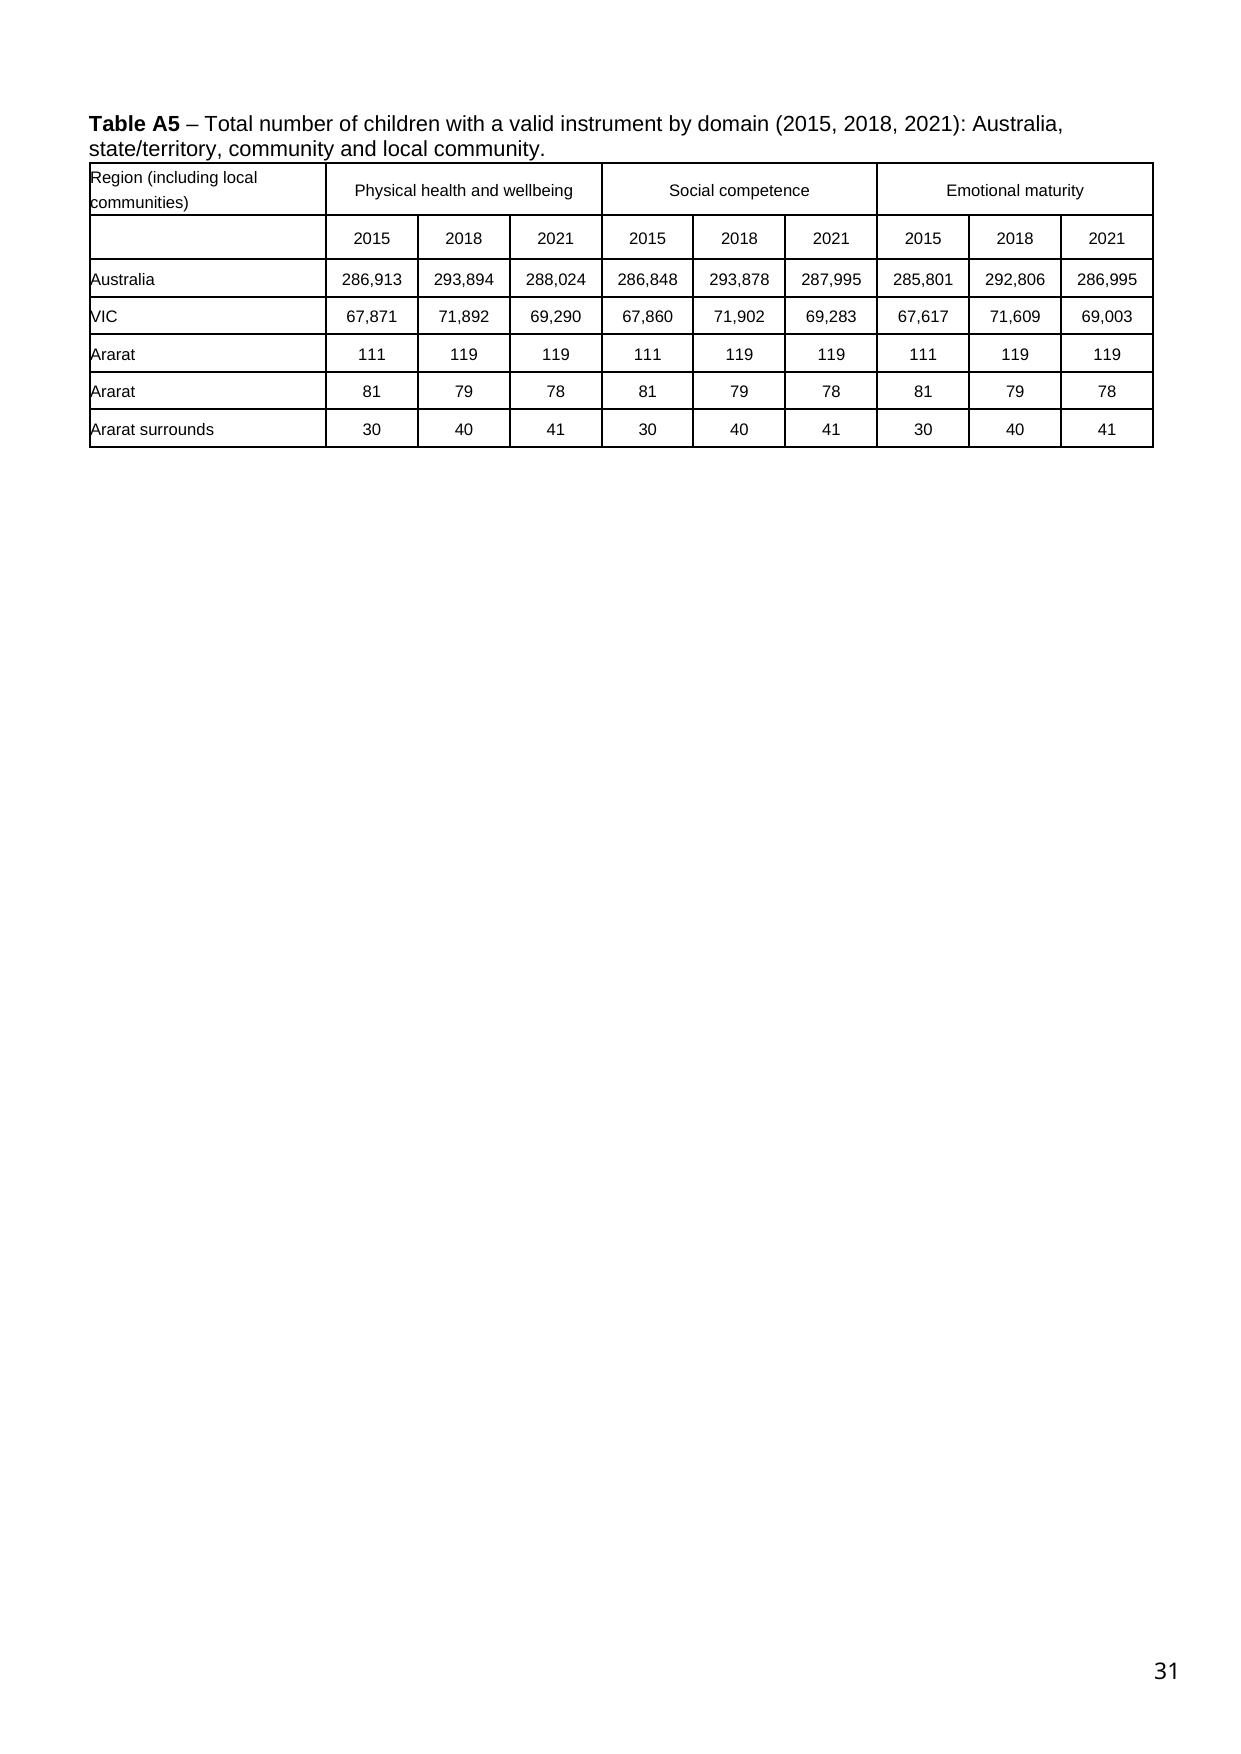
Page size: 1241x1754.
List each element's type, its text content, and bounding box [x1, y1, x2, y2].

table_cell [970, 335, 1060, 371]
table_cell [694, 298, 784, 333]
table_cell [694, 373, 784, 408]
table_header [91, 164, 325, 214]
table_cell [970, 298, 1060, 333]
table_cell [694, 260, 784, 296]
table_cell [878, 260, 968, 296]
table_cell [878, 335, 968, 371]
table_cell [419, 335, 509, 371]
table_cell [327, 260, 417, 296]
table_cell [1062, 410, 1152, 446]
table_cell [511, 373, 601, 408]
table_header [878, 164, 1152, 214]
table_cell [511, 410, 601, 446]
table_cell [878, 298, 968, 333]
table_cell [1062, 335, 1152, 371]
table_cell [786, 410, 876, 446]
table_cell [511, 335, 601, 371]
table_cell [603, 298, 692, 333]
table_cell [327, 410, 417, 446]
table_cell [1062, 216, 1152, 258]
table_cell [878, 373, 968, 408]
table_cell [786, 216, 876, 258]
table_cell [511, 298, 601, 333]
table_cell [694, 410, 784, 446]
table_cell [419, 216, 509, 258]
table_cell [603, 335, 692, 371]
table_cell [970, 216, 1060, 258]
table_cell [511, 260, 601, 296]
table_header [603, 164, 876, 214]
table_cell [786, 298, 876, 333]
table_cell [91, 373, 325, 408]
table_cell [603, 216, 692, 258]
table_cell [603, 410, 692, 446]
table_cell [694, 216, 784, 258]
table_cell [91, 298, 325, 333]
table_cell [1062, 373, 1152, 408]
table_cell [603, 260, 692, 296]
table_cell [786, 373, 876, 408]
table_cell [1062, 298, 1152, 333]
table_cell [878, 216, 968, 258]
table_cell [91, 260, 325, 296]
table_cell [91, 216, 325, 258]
text Table A5 – Total number of children with a valid instrument by domain (2015, 2018, 2021): Australia, state/territory, community and local community. [89, 111, 1180, 162]
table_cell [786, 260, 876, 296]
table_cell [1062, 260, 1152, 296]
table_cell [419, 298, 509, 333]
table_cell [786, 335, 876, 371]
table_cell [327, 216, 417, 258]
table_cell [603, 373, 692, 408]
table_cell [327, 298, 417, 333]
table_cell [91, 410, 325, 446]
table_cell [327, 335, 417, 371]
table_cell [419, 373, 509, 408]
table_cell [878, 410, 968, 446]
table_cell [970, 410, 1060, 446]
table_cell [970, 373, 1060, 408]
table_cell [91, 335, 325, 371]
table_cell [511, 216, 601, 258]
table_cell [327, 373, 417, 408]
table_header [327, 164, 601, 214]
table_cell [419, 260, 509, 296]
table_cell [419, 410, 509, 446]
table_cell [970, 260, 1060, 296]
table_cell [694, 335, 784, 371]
